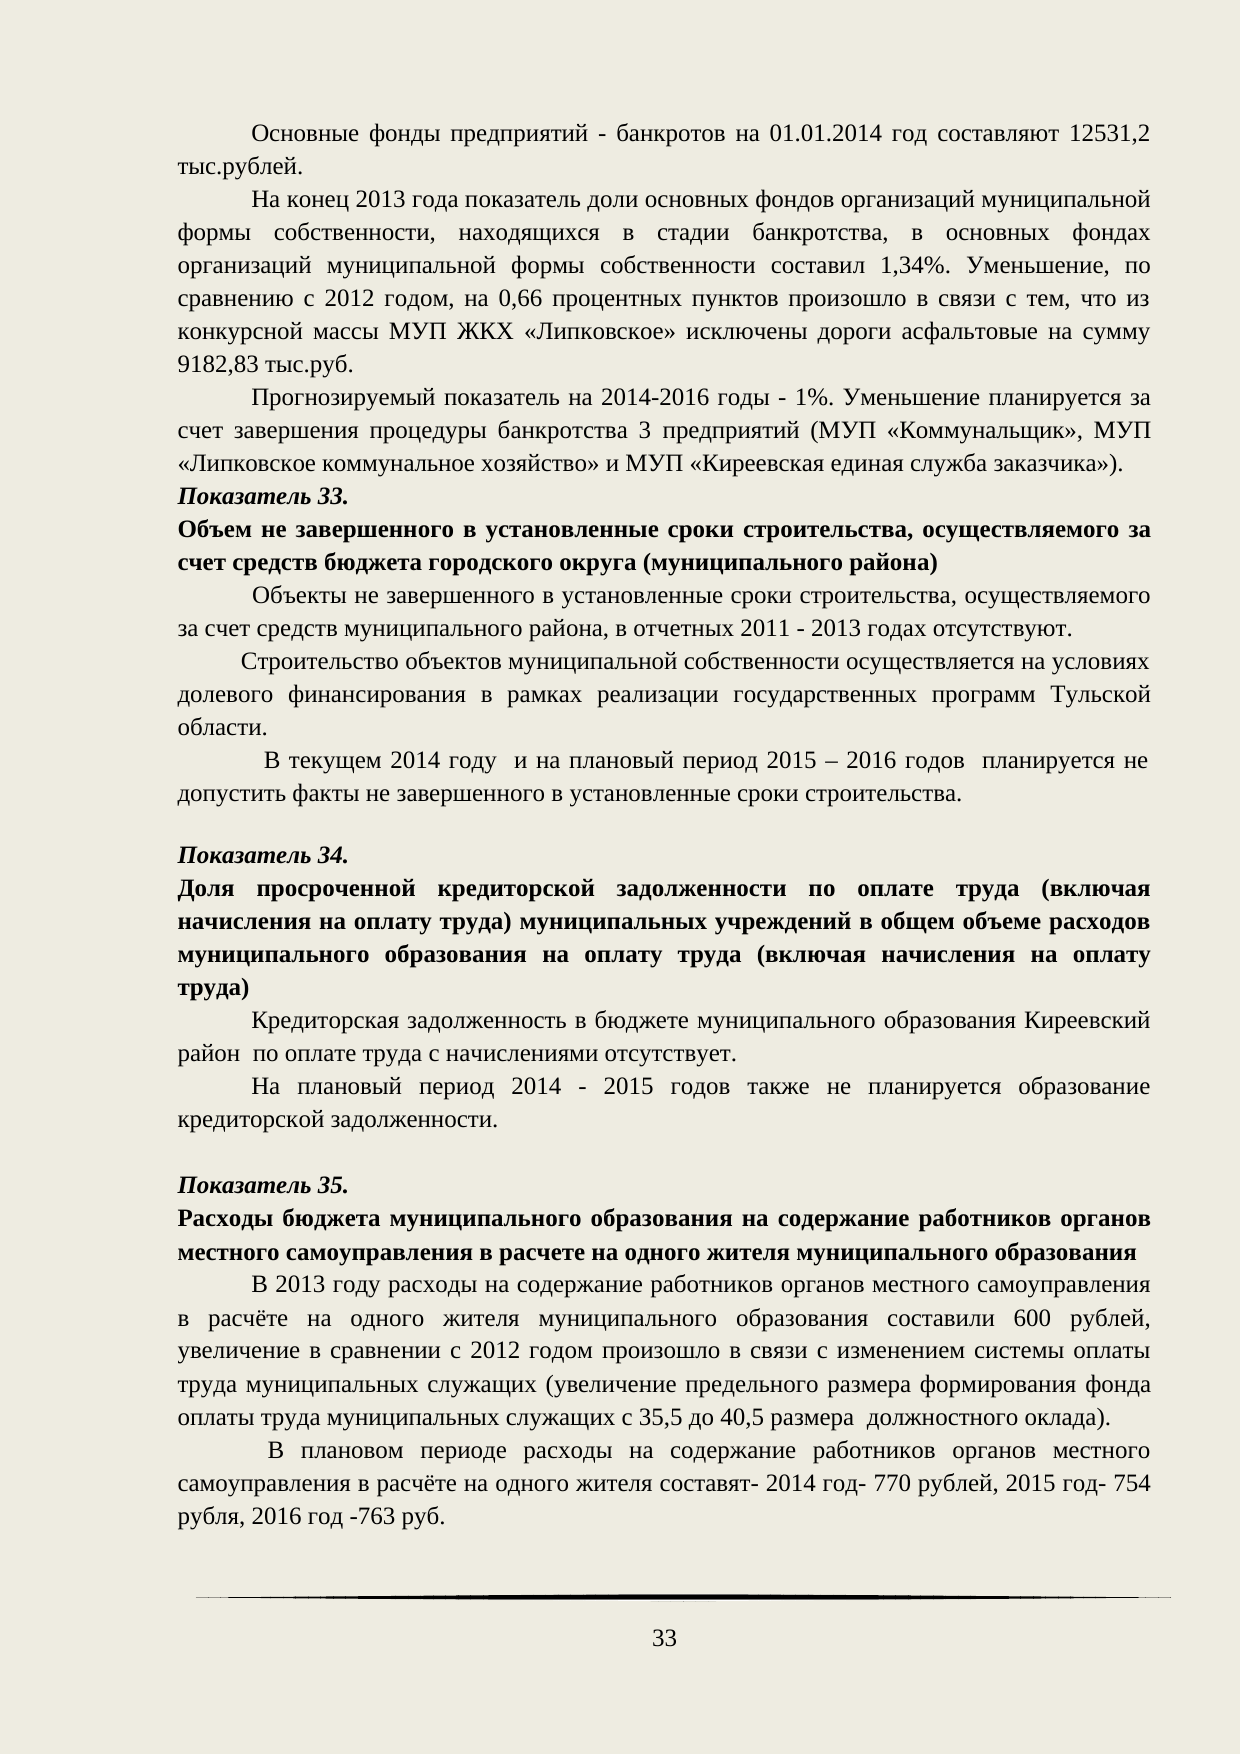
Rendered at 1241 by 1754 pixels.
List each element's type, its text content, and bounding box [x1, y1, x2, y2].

text Прогнозируемый показатель на 2014-2016 годы - 1%. Уменьшение планируется за счет завершения процедуры банкротства 3 предприятий (МУП «Коммунальщик», МУП «Липковское коммунальное хозяйство» и МУП «Киреевская единая служба заказчика»). [177, 382, 1152, 477]
text Доля просроченной кредиторской задолженности по оплате труда (включая начисления на оплату труда) муниципальных учреждений в общем объеме расходов муниципального образования на оплату труда (включая начисления на оплату труда) [177, 873, 1152, 1001]
text Показатель 34. [177, 840, 1152, 869]
picture [195, 1593, 1172, 1602]
text В плановом периоде расходы на содержание работников органов местного самоуправления в расчёте на одного жителя составят- 2014 год- 770 рублей, 2015 год- 754 рубля, 2016 год -763 руб. [177, 1435, 1152, 1529]
text Основные фонды предприятий - банкротов на 01.01.2014 год составляют 12531,2 тыс.рублей. [177, 118, 1152, 180]
text Расходы бюджета муниципального образования на содержание работников органов местного самоуправления в расчете на одного жителя муниципального образования [177, 1203, 1152, 1265]
text В текущем 2014 году и на плановый период 2015 – 2016 годов планируется не допустить факты не завершенного в установленные сроки строительства. [177, 746, 1152, 807]
text В 2013 году расходы на содержание работников органов местного самоуправления в расчёте на одного жителя муниципального образования составили 600 рублей, увеличение в сравнении с 2012 годом произошло в связи с изменением системы оплаты труда муниципальных служащих (увеличение предельного размера формирования фонда оплаты труда муниципальных служащих с 35,5 до 40,5 размера должностного оклада). [177, 1269, 1152, 1430]
text Строительство объектов муниципальной собственности осуществляется на условиях долевого финансирования в рамках реализации государственных программ Тульской области. [177, 646, 1152, 741]
text Объекты не завершенного в установленные сроки строительства, осуществляемого за счет средств муниципального района, в отчетных 2011 - 2013 годах отсутствуют. [177, 580, 1152, 642]
text Показатель 33. [177, 481, 1152, 510]
text Кредиторская задолженность в бюджете муниципального образования Киреевский район по оплате труда с начислениями отсутствует. [177, 1005, 1152, 1067]
text Объем не завершенного в установленные сроки строительства, осуществляемого за счет средств бюджета городского округа (муниципального района) [177, 514, 1152, 576]
text На конец 2013 года показатель доли основных фондов организаций муниципальной формы собственности, находящихся в стадии банкротства, в основных фондах организаций муниципальной формы собственности составил 1,34%. Уменьшение, по сравнению с 2012 годом, на 0,66 процентных пунктов произошло в связи с тем, что из конкурсной массы МУП ЖКХ «Липковское» исключены дороги асфальтовые на сумму 9182,83 тыс.руб. [177, 184, 1152, 378]
text Показатель 35. [177, 1171, 1152, 1199]
text На плановый период 2014 - 2015 годов также не планируется образование кредиторской задолженности. [177, 1071, 1152, 1133]
